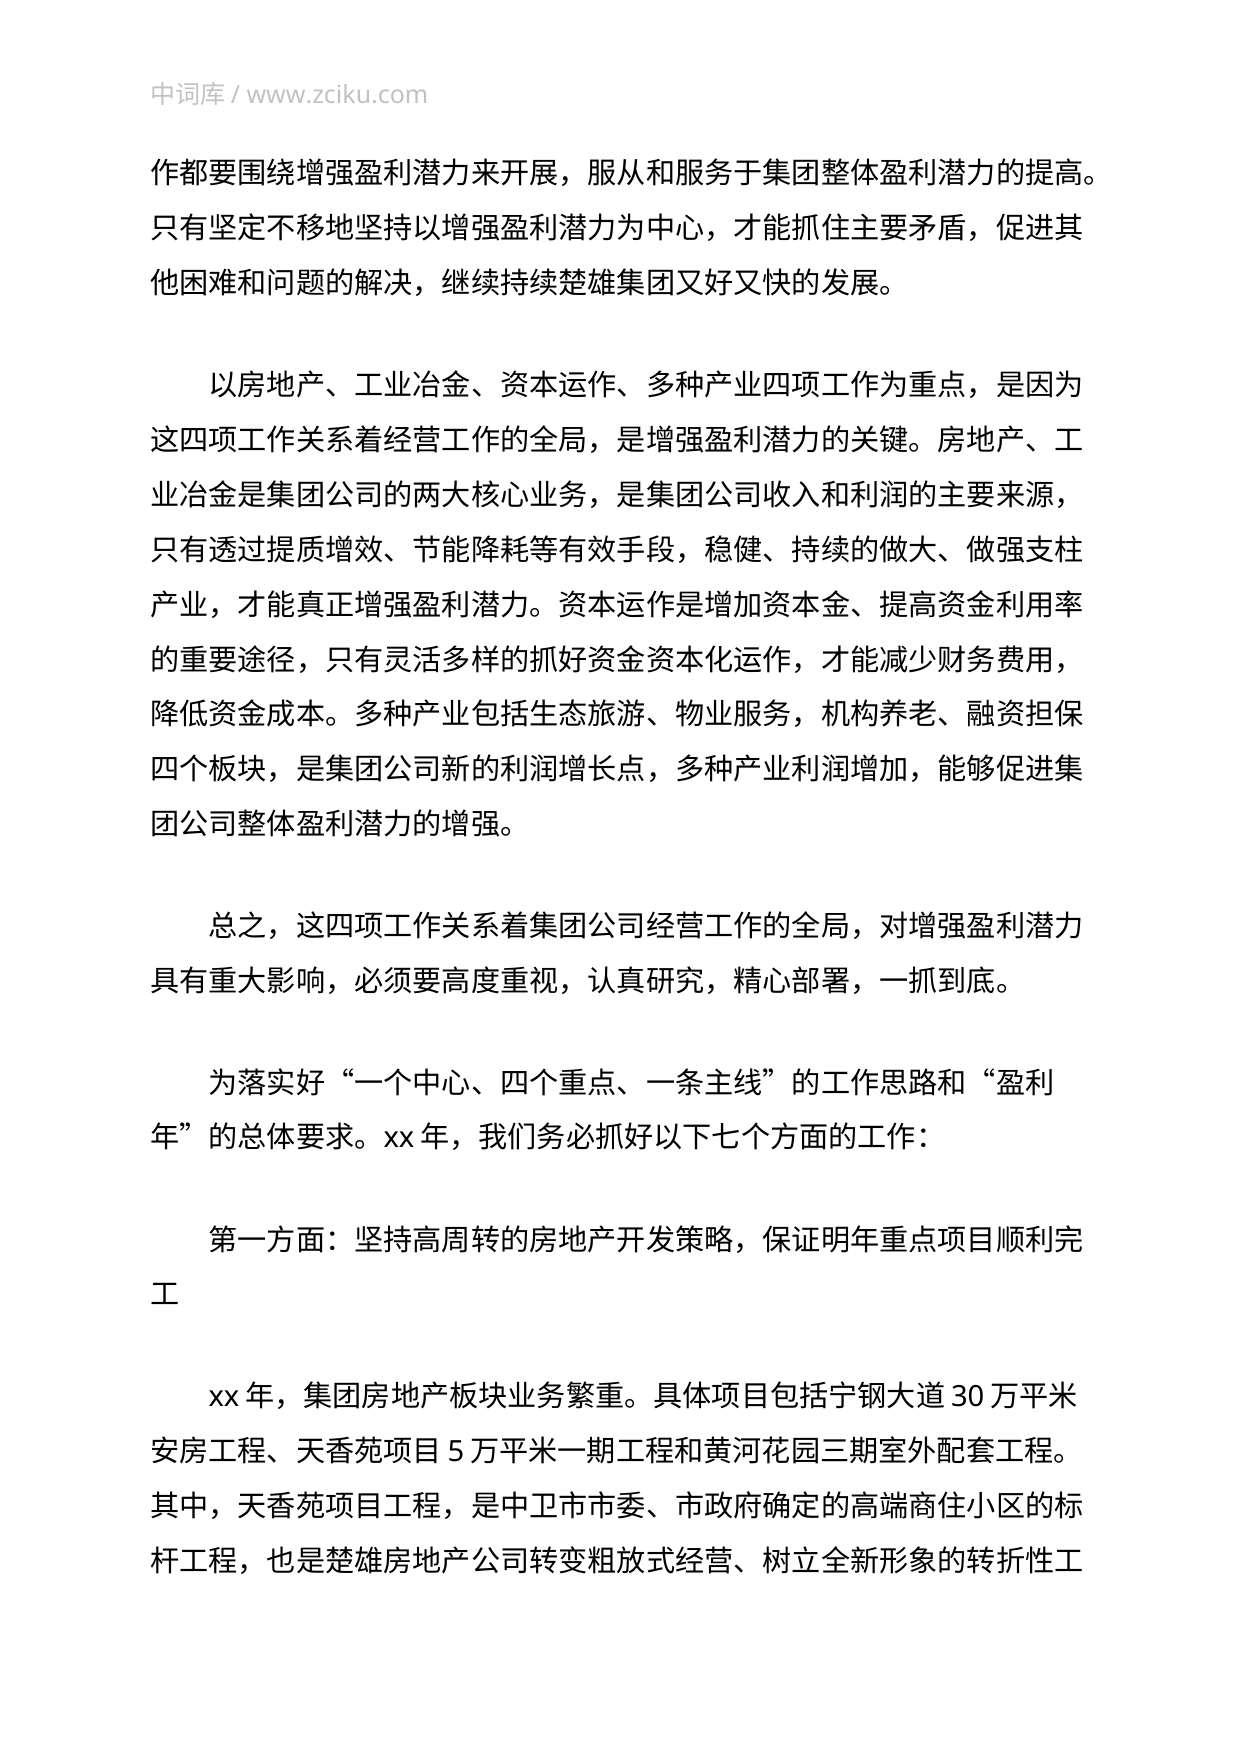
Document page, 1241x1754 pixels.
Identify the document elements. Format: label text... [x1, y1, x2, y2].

text 总之，这四项工作关系着集团公司经营工作的全局，对增强盈利潜力具有重大影响，必须要高度重视，认真研究，精心部署，一抓到底。 [150, 902, 1090, 1000]
text 为落实好“一个中心、四个重点、一条主线”的工作思路和“盈利年”的总体要求。xx年，我们务必抓好以下七个方面的工作： [150, 1059, 1090, 1156]
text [150, 150, 1090, 302]
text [150, 1373, 1090, 1580]
text 以房地产、工业冶金、资本运作、多种产业四项工作为重点，是因为这四项工作关系着经营工作的全局，是增强盈利潜力的关键。房地产、工业冶金是集团公司的两大核心业务，是集团公司收入和利润的主要来源，只有透过提质增效、节能降耗等有效手段，稳健、持续的做大、做强支柱产业，才能真正增强盈利潜力。资本运作是增加资本金、提高资金利用率的重要途径，只有灵活多样的抓好资金资本化运作，才能减少财务费用，降低资金成本。多种产业包括生态旅游、物业服务，机构养老、融资担保四个板块，是集团公司新的利润增长点，多种产业利润增加，能够促进集团公司整体盈利潜力的增强。 [150, 362, 1090, 843]
text 第一方面：坚持高周转的房地产开发策略，保证明年重点项目顺利完工 [150, 1216, 1090, 1313]
